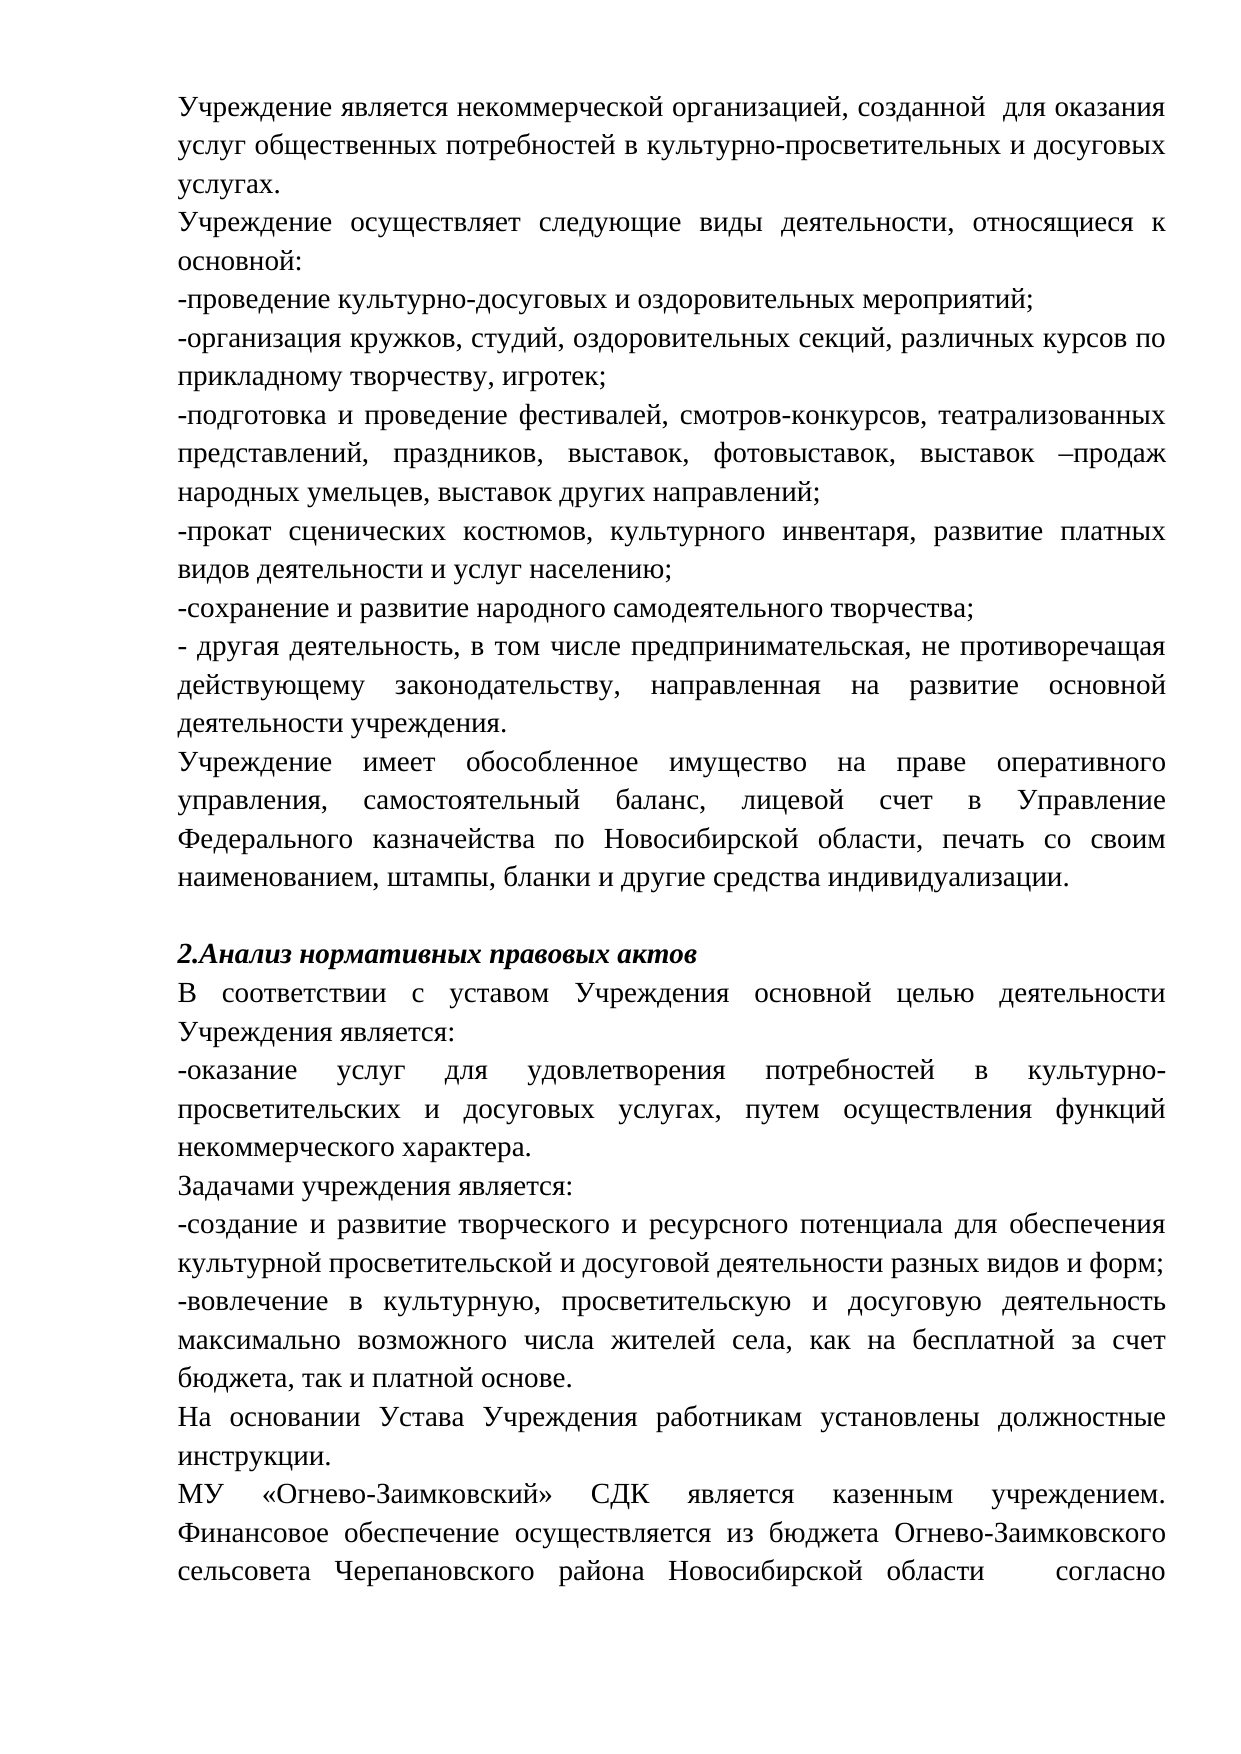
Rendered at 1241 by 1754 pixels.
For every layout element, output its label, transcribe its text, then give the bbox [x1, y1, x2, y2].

text Учреждение является некоммерческой организацией, созданной для оказания услуг общественных потребностей в культурно-просветительных и досуговых услугах. [177, 89, 1167, 199]
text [177, 1476, 1167, 1587]
text Задачами учреждения является: [177, 1168, 1167, 1201]
text -прокат сценических костюмов, культурного инвентаря, развитие платных видов деятельности и услуг населению; [177, 513, 1167, 585]
text -организация кружков, студий, оздоровительных секций, различных курсов по прикладному творчеству, игротек; [177, 320, 1167, 392]
text -подготовка и проведение фестивалей, смотров-конкурсов, театрализованных представлений, праздников, выставок, фотовыставок, выставок –продаж народных умельцев, выставок других направлений; [177, 397, 1167, 508]
text Учреждение осуществляет следующие виды деятельности, относящиеся к основной: [177, 204, 1167, 276]
text -создание и развитие творческого и ресурсного потенциала для обеспечения культурной просветительской и досуговой деятельности разных видов и форм; [177, 1206, 1167, 1278]
text 2.Анализ нормативных правовых актов [177, 937, 1167, 970]
text -вовлечение в культурную, просветительскую и досуговую деятельность максимально возможного числа жителей села, как на бесплатной за счет бюджета, так и платной основе. [177, 1283, 1167, 1394]
text -оказание услуг для удовлетворения потребностей в культурно-просветительских и досуговых услугах, путем осуществления функций некоммерческого характера. [177, 1052, 1167, 1163]
text На основании Устава Учреждения работникам установлены должностные инструкции. [177, 1399, 1167, 1471]
text В соответствии с уставом Учреждения основной целью деятельности Учреждения является: [177, 975, 1167, 1047]
text - другая деятельность, в том числе предпринимательская, не противоречащая действующему законодательству, направленная на развитие основной деятельности учреждения. [177, 628, 1167, 739]
text -проведение культурно-досуговых и оздоровительных мероприятий; [177, 281, 1167, 315]
text -сохранение и развитие народного самодеятельного творчества; [177, 590, 1167, 623]
text Учреждение имеет обособленное имущество на праве оперативного управления, самостоятельный баланс, лицевой счет в Управление Федерального казначейства по Новосибирской области, печать со своим наименованием, штампы, бланки и другие средства индивидуализации. [177, 744, 1167, 893]
